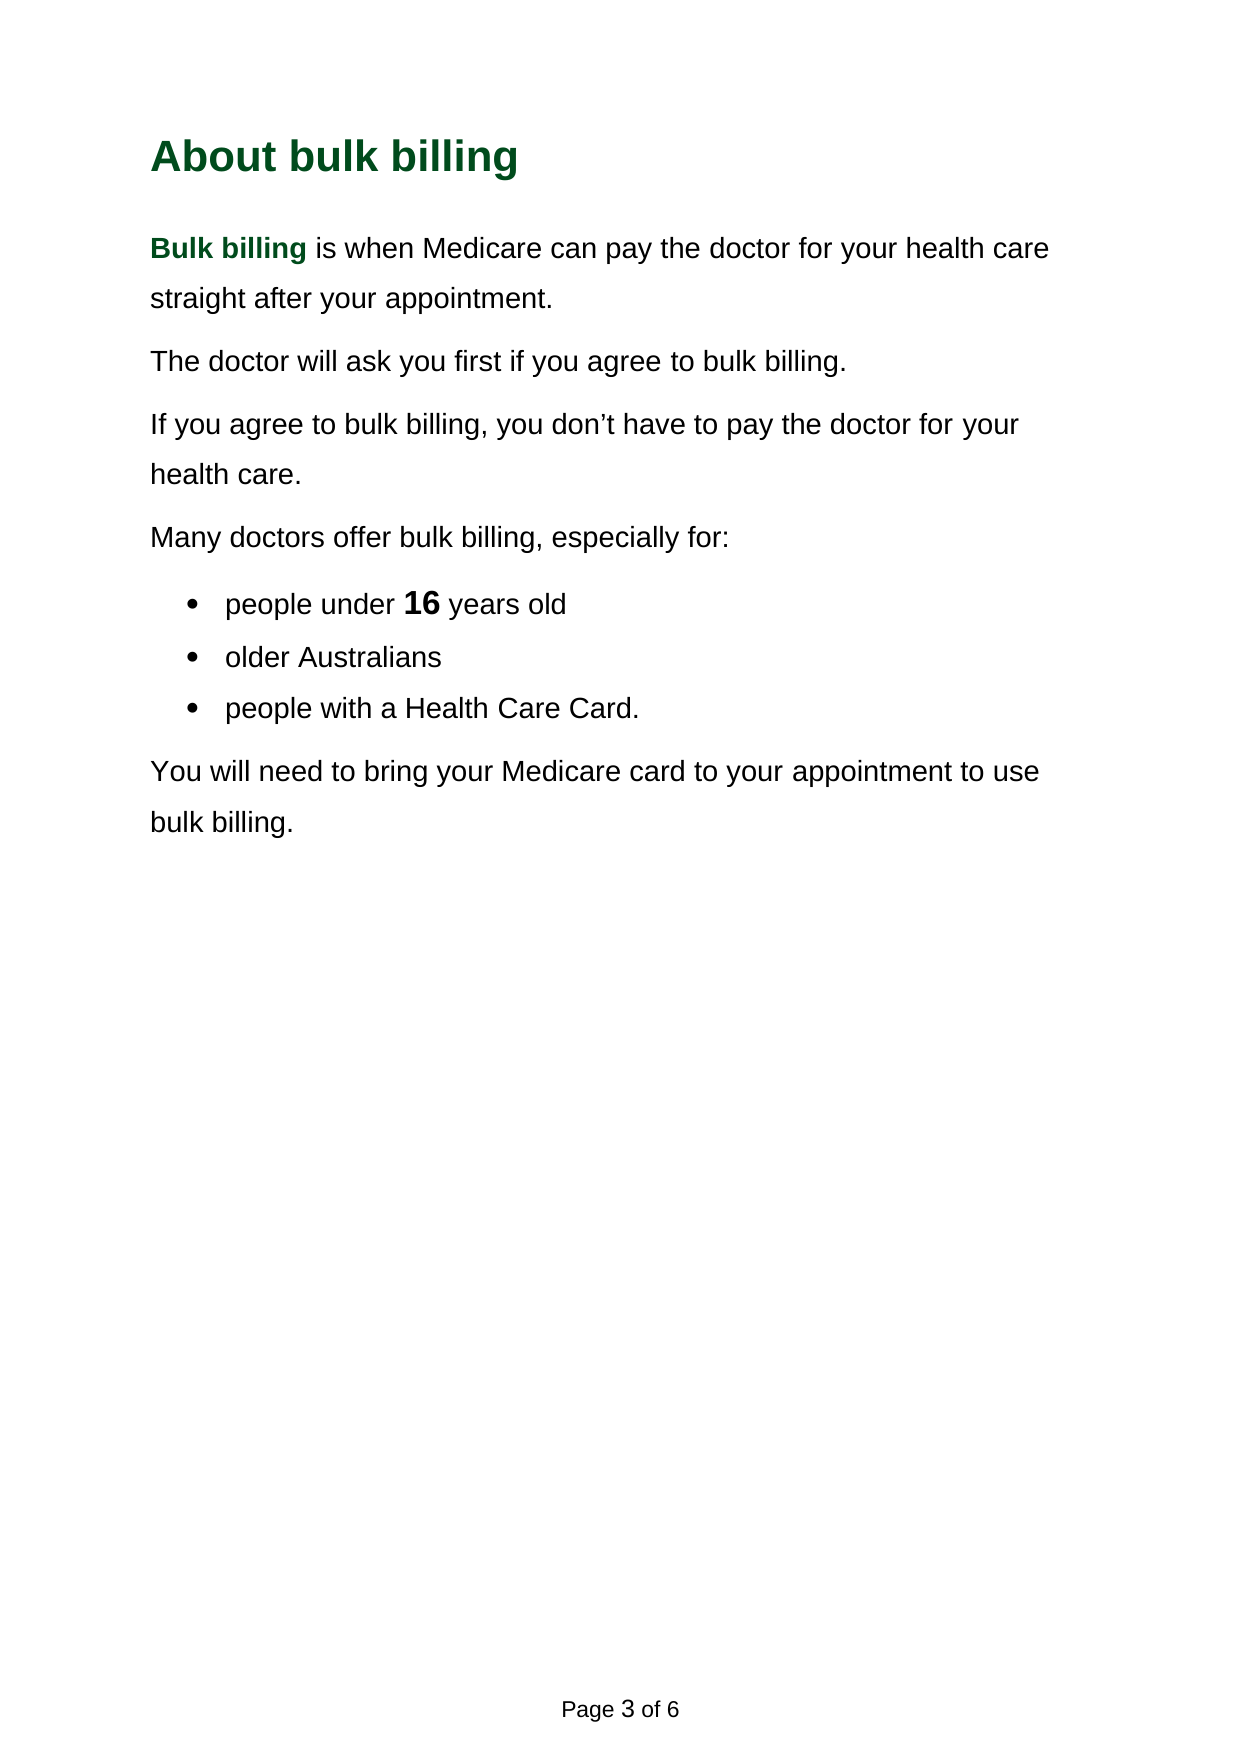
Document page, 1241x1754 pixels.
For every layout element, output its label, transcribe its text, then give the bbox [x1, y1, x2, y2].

text Bulk billing is when Medicare can pay the doctor for your health care straight after your appointment. [150, 231, 1090, 315]
list older Australians [187, 641, 1090, 674]
text You will need to bring your Medicare card to your appointment to use bulk billing. [150, 754, 1090, 838]
list people with a Health Care Card. [187, 691, 1090, 725]
text The doctor will ask you first if you agree to bulk billing. [150, 344, 1090, 378]
list people under 16 years old [187, 583, 1090, 621]
text If you agree to bulk billing, you don’t have to pay the doctor for your health care. [150, 407, 1090, 491]
text Many doctors offer bulk billing, especially for: [150, 520, 1090, 554]
subtitle About bulk billing [150, 131, 1090, 181]
